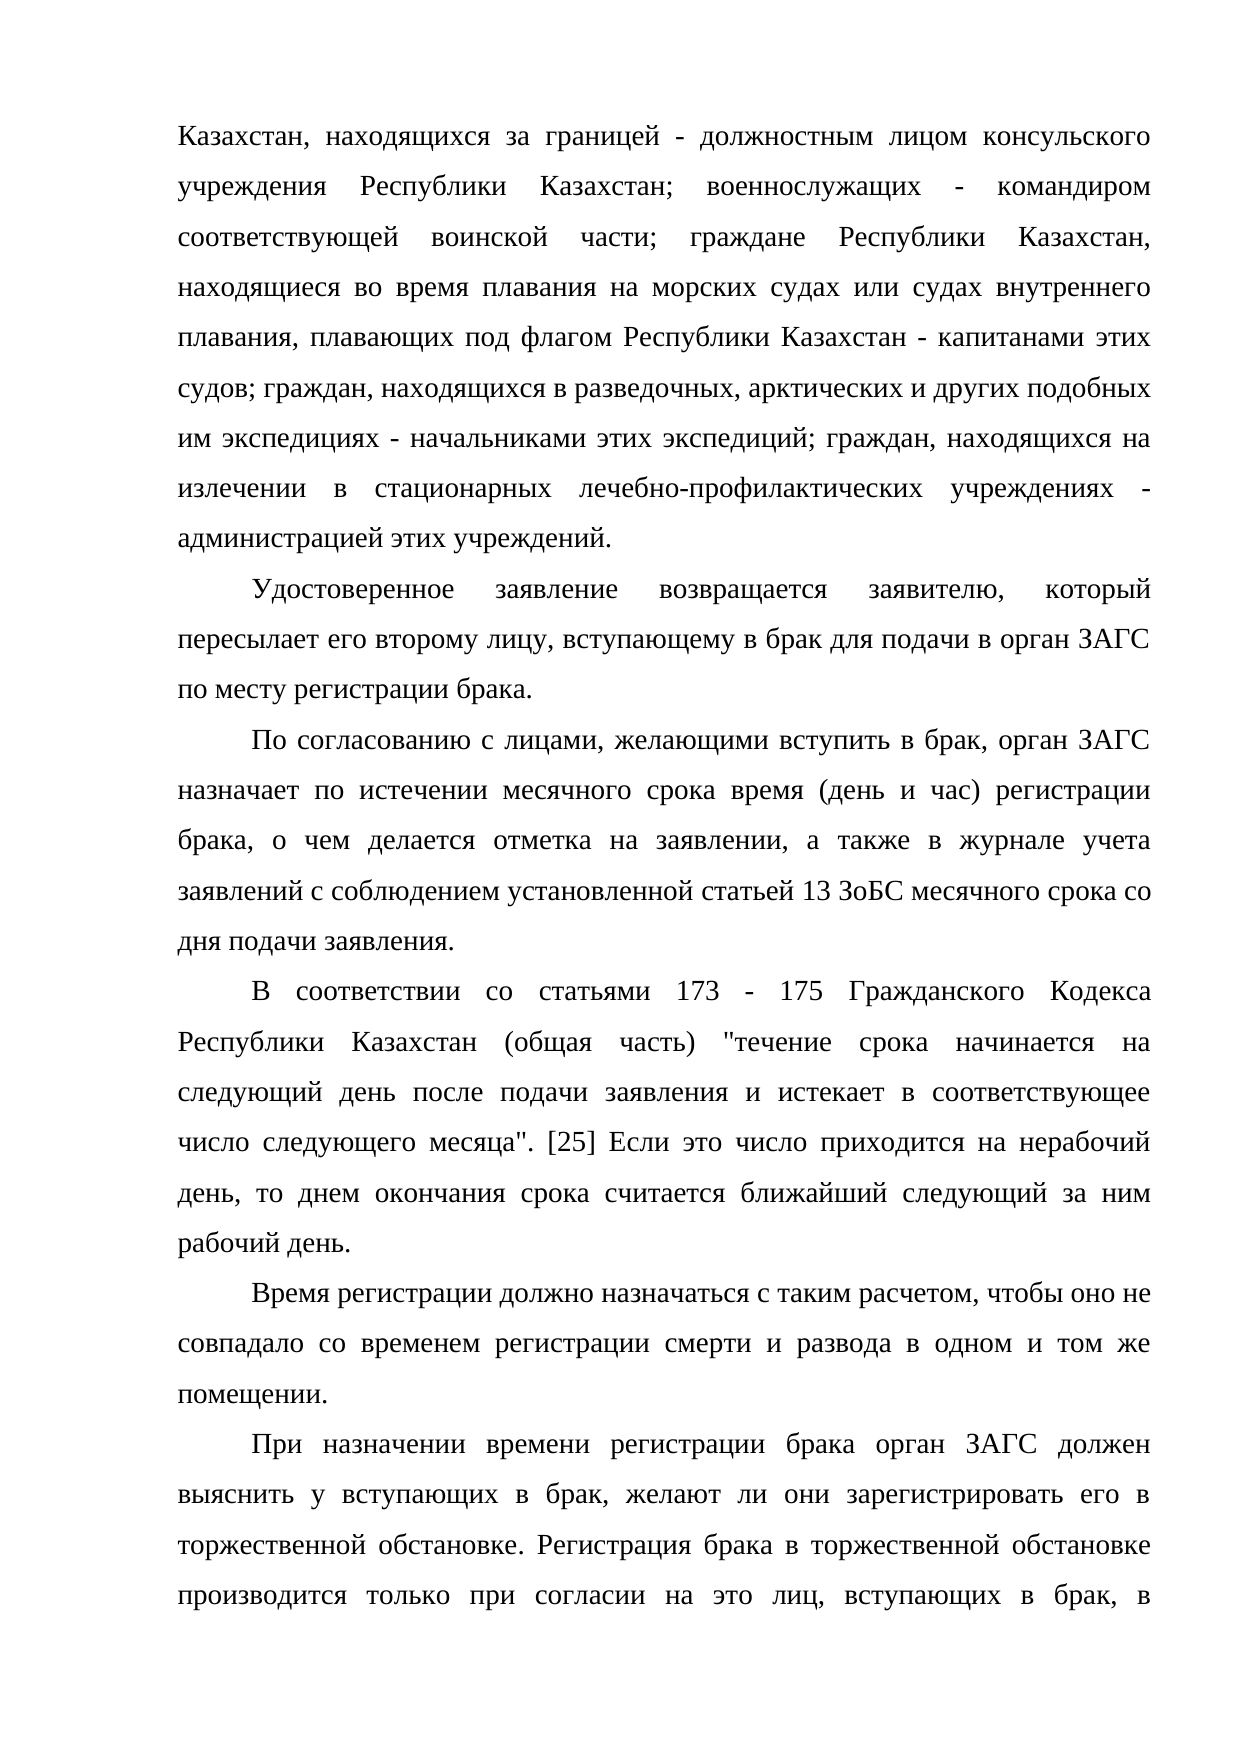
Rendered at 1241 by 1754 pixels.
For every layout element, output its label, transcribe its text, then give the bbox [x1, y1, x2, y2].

text По согласованию с лицами, желающими вступить в брак, орган ЗАГС назначает по истечении месячного срока время (день и час) регистрации брака, о чем делается отметка на заявлении, а также в журнале учета заявлений с соблюдением установленной статьей 13 ЗоБС месячного срока со дня подачи заявления. [177, 722, 1152, 957]
text В соответствии со статьями 173 - 175 Гражданского Кодекса Республики Казахстан (общая часть) "течение срока начинается на следующий день после подачи заявления и истекает в соответствующее число следующего месяца". [25] Если это число приходится на нерабочий день, то днем окончания срока считается ближайший следующий за ним рабочий день. [177, 973, 1152, 1258]
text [177, 1426, 1152, 1611]
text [177, 118, 1152, 554]
text Время регистрации должно назначаться с таким расчетом, чтобы оно не совпадало со временем регистрации смерти и развода в одном и том же помещении. [177, 1275, 1152, 1409]
text Удостоверенное заявление возвращается заявителю, который пересылает его второму лицу, вступающему в брак для подачи в орган ЗАГС по месту регистрации брака. [177, 571, 1152, 705]
